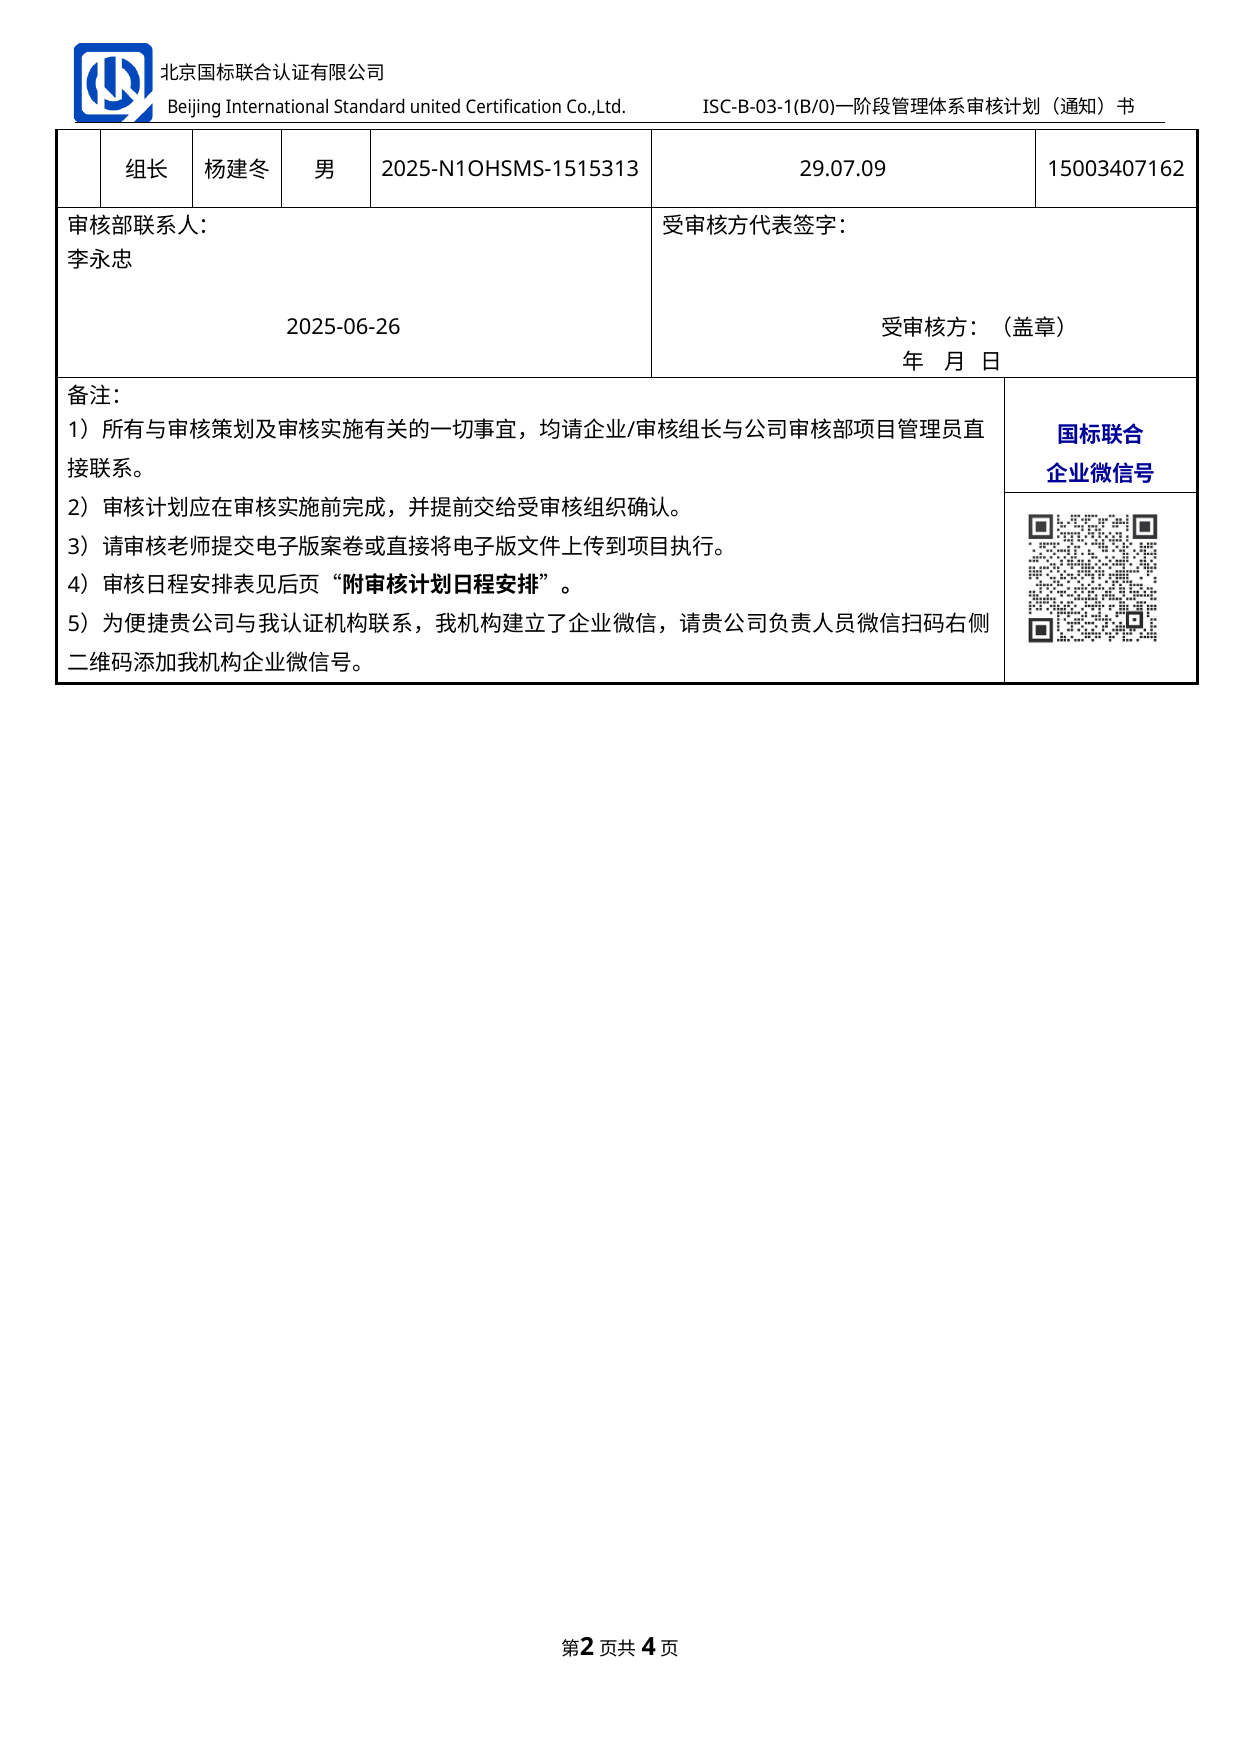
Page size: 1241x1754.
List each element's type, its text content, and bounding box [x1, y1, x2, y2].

table_cell 2025-N1OHSMS-1515313 [371, 130, 651, 207]
table_cell [58, 130, 100, 207]
picture [1020, 508, 1166, 652]
table_cell 国标联合 企业微信号 [1005, 378, 1196, 492]
table_cell 受审核方代表签字： 受审核方：（盖章） 年 月 日 [652, 208, 1196, 377]
table_cell 29.07.09 [652, 130, 1035, 207]
table_cell 审核部联系人： 李永忠 2025-06-26 [58, 208, 651, 377]
table_cell 杨建冬 [193, 130, 281, 207]
table_cell 组长 [101, 130, 192, 207]
picture [73, 43, 153, 123]
table_cell 备注： 1）所有与审核策划及审核实施有关的一切事宜，均请企业/审核组长与公司审核部项目管理员直接联系。 2）审核计划应在审核实施前完成，并提前交给受审核组织确认。 3）请审核老师提交电子版案卷或直接将电子版文件上传到项目执行。 4）审核日程安排表见后页“附审核计划日程安排”。 5）为便捷贵公司与我认证机构联系，我机构建立了企业微信，请贵公司负责人员微信扫码右侧二维码添加我机构企业微信号。 [58, 378, 1004, 682]
table_cell 15003407162 [1036, 130, 1196, 207]
table_cell [1005, 493, 1196, 682]
table_cell 男 [282, 130, 370, 207]
